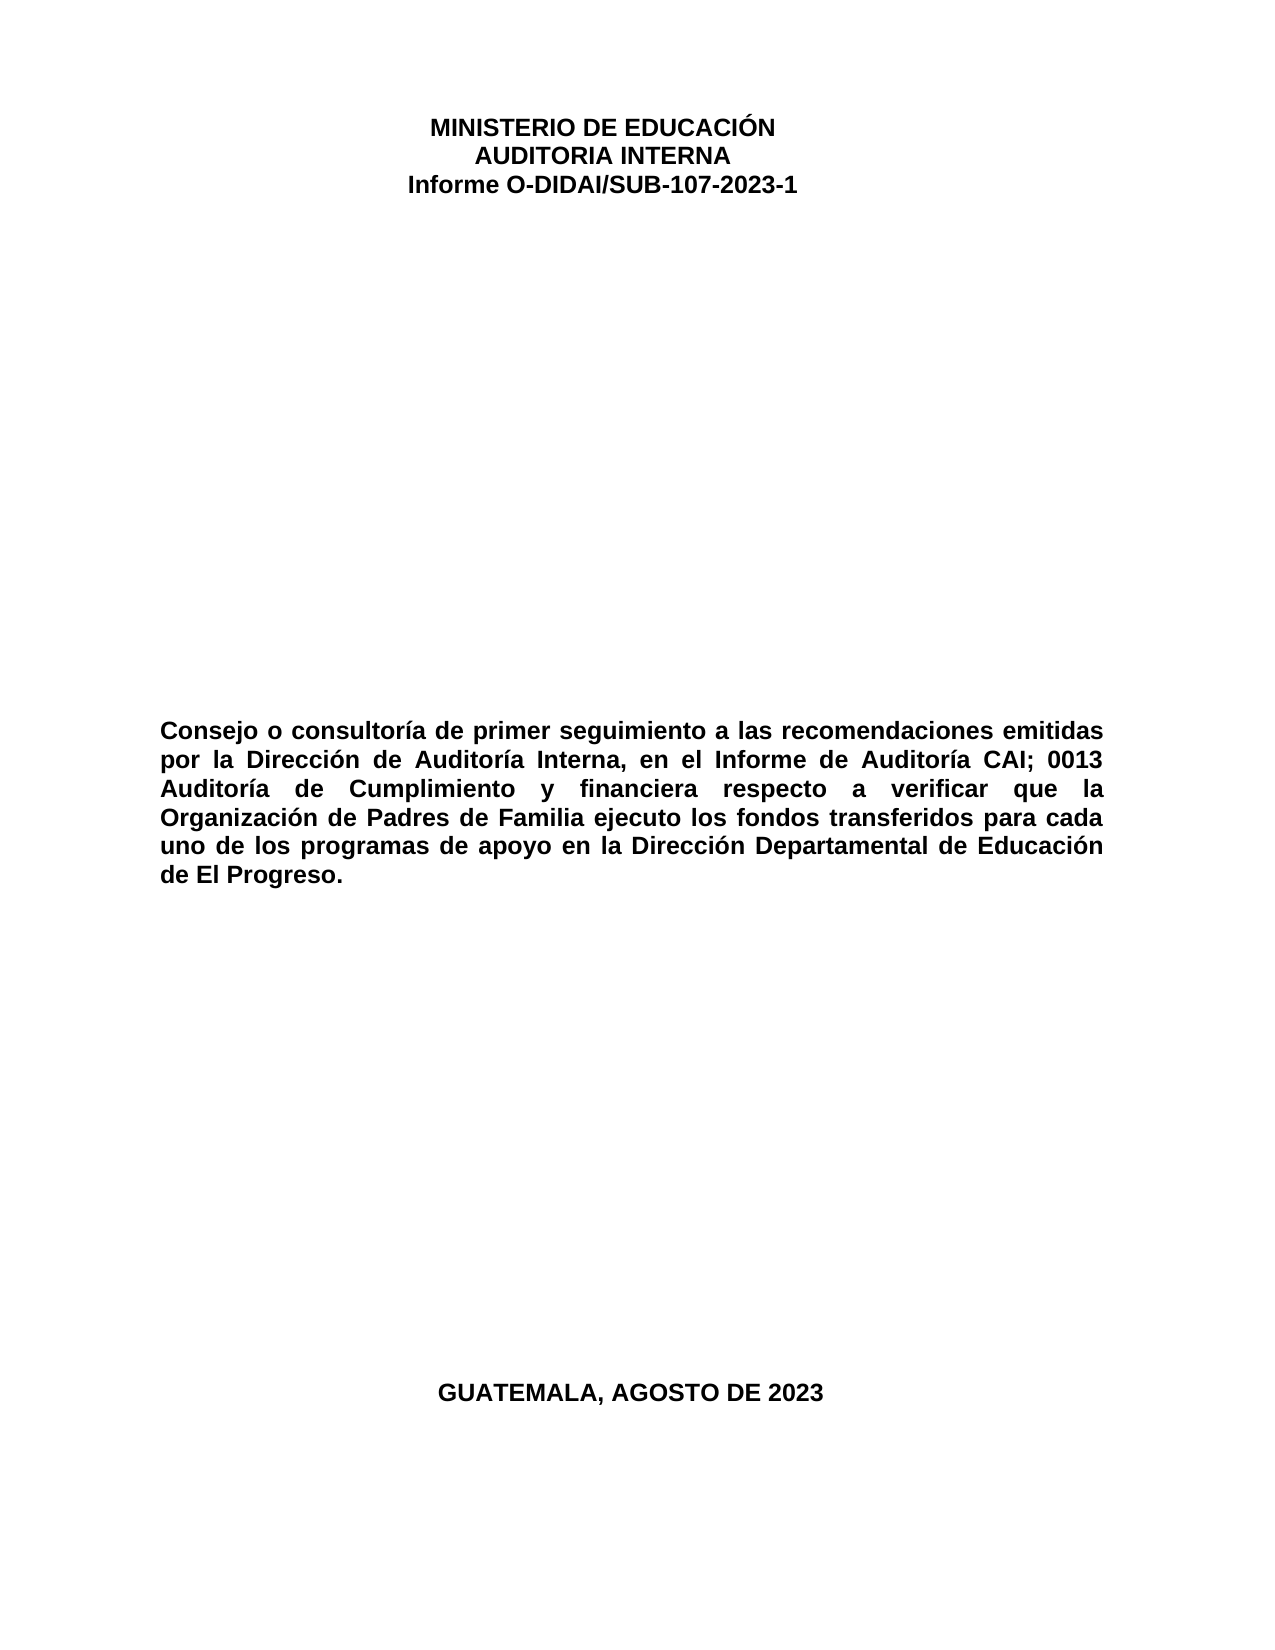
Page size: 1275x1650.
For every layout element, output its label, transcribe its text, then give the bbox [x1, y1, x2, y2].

text GUATEMALA, AGOSTO DE 2023 [438, 1377, 1108, 1406]
text MINISTERIO DE EDUCACIÓN [101, 112, 1105, 141]
text Consejo o consultoría de primer seguimiento a las recomendaciones emitidas por la Dirección de Auditoría Interna, en el Informe de Auditoría CAI; 0013 Auditoría de Cumplimiento y financiera respecto a verificar que la Organización de Padres de Familia ejecuto los fondos transferidos para cada uno de los programas de apoyo en la Dirección Departamental de Educación de El Progreso. [160, 716, 1105, 889]
text AUDITORIA INTERNA [101, 141, 1105, 170]
text Informe O-DIDAI/SUB-107-2023-1 [101, 170, 1105, 199]
